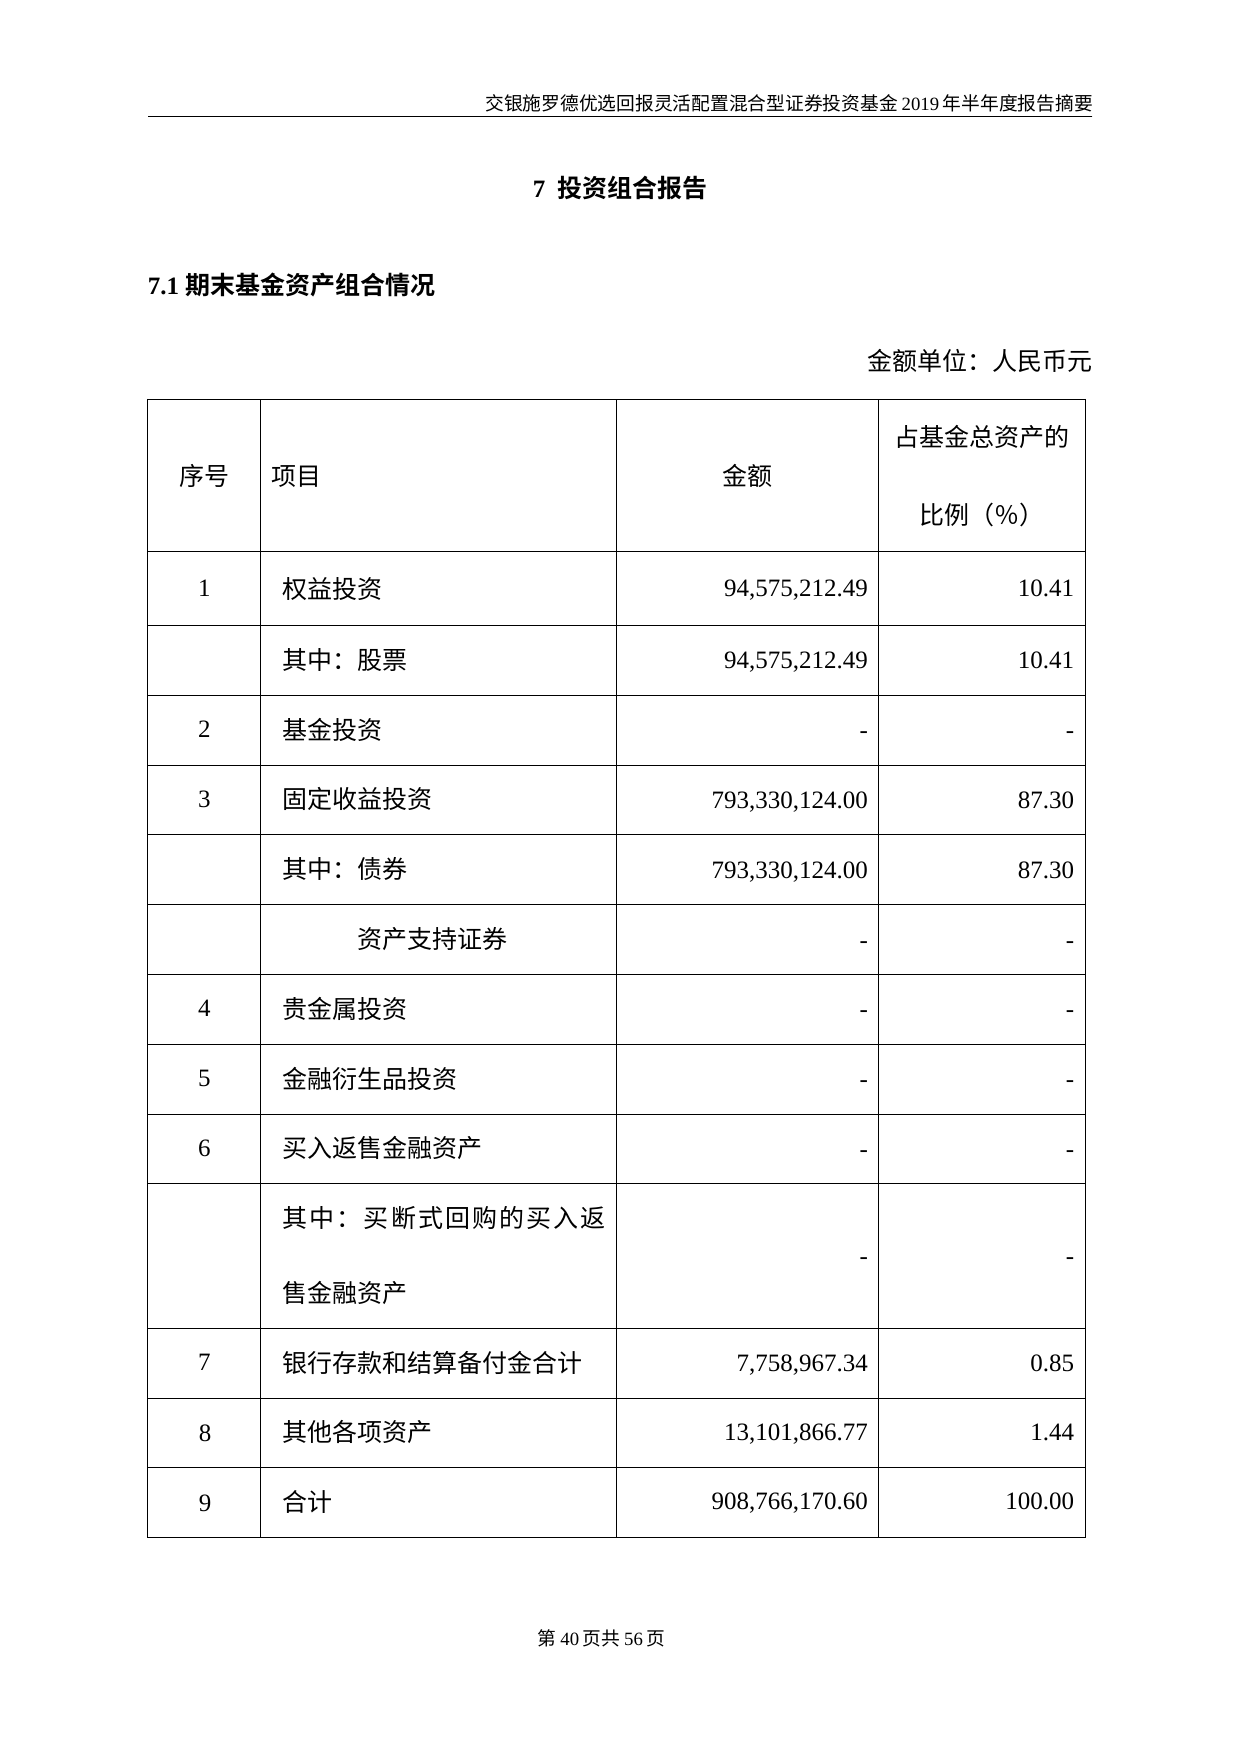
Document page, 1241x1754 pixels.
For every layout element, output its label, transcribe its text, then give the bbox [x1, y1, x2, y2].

table_cell - [879, 905, 1085, 974]
table_cell 8 [148, 1399, 260, 1467]
table_cell - [879, 1045, 1085, 1113]
table_cell 2 [148, 696, 260, 764]
table_cell 6 [148, 1115, 260, 1183]
table_header 序号 [148, 400, 260, 551]
table_cell 贵金属投资 [261, 975, 616, 1044]
table_cell 银行存款和结算备付金合计 [261, 1329, 616, 1397]
table_cell 0.85 [879, 1329, 1085, 1397]
table_cell 4 [148, 975, 260, 1044]
table_cell 固定收益投资 [261, 766, 616, 834]
table_cell 其中：买断式回购的买入返售金融资产 [261, 1184, 616, 1328]
table_cell - [617, 905, 878, 974]
table_cell 买入返售金融资产 [261, 1115, 616, 1183]
table_cell 1 [148, 552, 260, 625]
table_cell [148, 835, 260, 904]
table_cell 7 [148, 1329, 260, 1397]
table_header 占基金总资产的比例（％） [879, 400, 1085, 551]
subtitle 7.1 期末基金资产组合情况 [148, 251, 1092, 316]
table_cell 其他各项资产 [261, 1399, 616, 1467]
table_cell - [879, 975, 1085, 1044]
table_cell - [879, 1184, 1085, 1328]
text 金额单位：人民币元 [149, 327, 1092, 392]
table_cell 10.41 [879, 626, 1085, 695]
table_cell 13,101,866.77 [617, 1399, 878, 1467]
table_header 金额 [617, 400, 878, 551]
table_cell - [617, 1184, 878, 1328]
table_cell 金融衍生品投资 [261, 1045, 616, 1113]
table_cell 其中：股票 [261, 626, 616, 695]
table_cell 908,766,170.60 [617, 1468, 878, 1537]
table_cell 87.30 [879, 766, 1085, 834]
table_cell [148, 905, 260, 974]
table_cell [148, 626, 260, 695]
table_cell - [617, 1045, 878, 1113]
table_header 项目 [261, 400, 616, 551]
table_cell 9 [148, 1468, 260, 1537]
table_cell 权益投资 [261, 552, 616, 625]
table_cell - [879, 696, 1085, 764]
table_cell 100.00 [879, 1468, 1085, 1537]
table_cell 94,575,212.49 [617, 552, 878, 625]
table_cell 其中：债券 [261, 835, 616, 904]
table_cell 793,330,124.00 [617, 835, 878, 904]
table_cell 合计 [261, 1468, 616, 1537]
table_cell 87.30 [879, 835, 1085, 904]
subtitle 7 投资组合报告 [148, 154, 1092, 219]
table_cell - [617, 1115, 878, 1183]
table_cell - [617, 975, 878, 1044]
table_cell 基金投资 [261, 696, 616, 764]
table_cell 资产支持证券 [261, 905, 616, 974]
table_cell 1.44 [879, 1399, 1085, 1467]
table_cell 10.41 [879, 552, 1085, 625]
table_cell 793,330,124.00 [617, 766, 878, 834]
table_cell 3 [148, 766, 260, 834]
table_cell - [617, 696, 878, 764]
table_cell 5 [148, 1045, 260, 1113]
table_cell 7,758,967.34 [617, 1329, 878, 1397]
table_cell [148, 1184, 260, 1328]
table_cell 94,575,212.49 [617, 626, 878, 695]
table_cell - [879, 1115, 1085, 1183]
